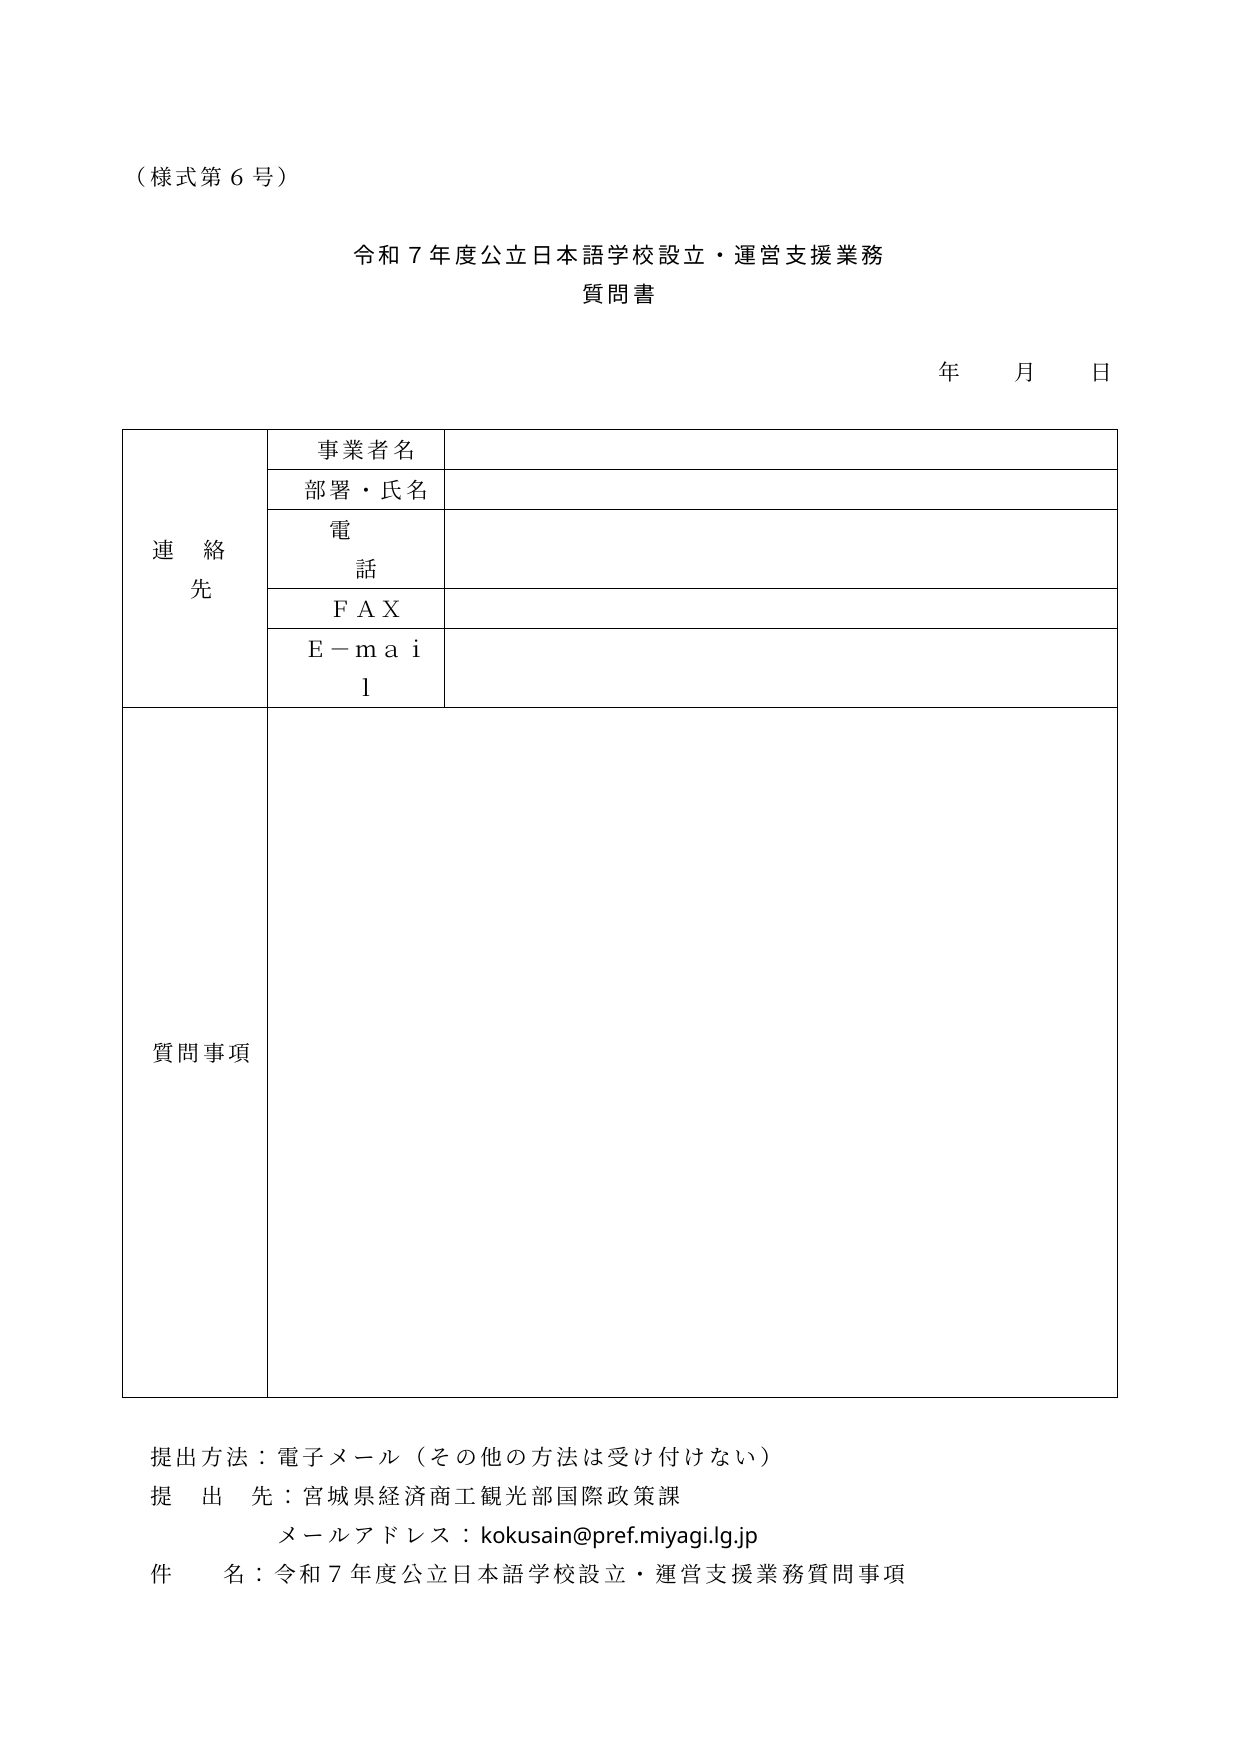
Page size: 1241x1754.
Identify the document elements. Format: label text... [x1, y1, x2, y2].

table_cell [445, 470, 1117, 509]
text 令和７年度公立日本語学校設立・運営支援業務 [124, 234, 1116, 273]
table_cell 電話 [268, 510, 444, 588]
table_cell 部署・氏名 [268, 470, 444, 509]
text 提出方法：電子メール（その他の方法は受け付けない） [124, 1437, 1116, 1476]
table_cell Ｅ－ｍａｉｌ [268, 629, 444, 707]
text （様式第６号） [124, 156, 1116, 195]
table_cell [445, 510, 1117, 588]
table_header 事業者名 [268, 430, 444, 469]
table_cell ＦＡＸ [268, 589, 444, 628]
text 質問書 [124, 273, 1116, 312]
text 提 出 先：宮城県経済商工観光部国際政策課 [124, 1476, 1116, 1515]
table_cell [445, 629, 1117, 707]
text 件名：令和７年度公立日本語学校設立・運営支援業務質問事項 [124, 1554, 1116, 1593]
table_header [445, 430, 1117, 469]
text メールアドレス：kokusain@pref.miyagi.lg.jp [124, 1515, 1116, 1554]
table_cell 質問事項 [123, 708, 267, 1397]
table_header 連絡先 [123, 430, 267, 707]
table_cell [445, 589, 1117, 628]
text 年 月 日 [124, 351, 1116, 390]
table_cell [268, 708, 1117, 1397]
